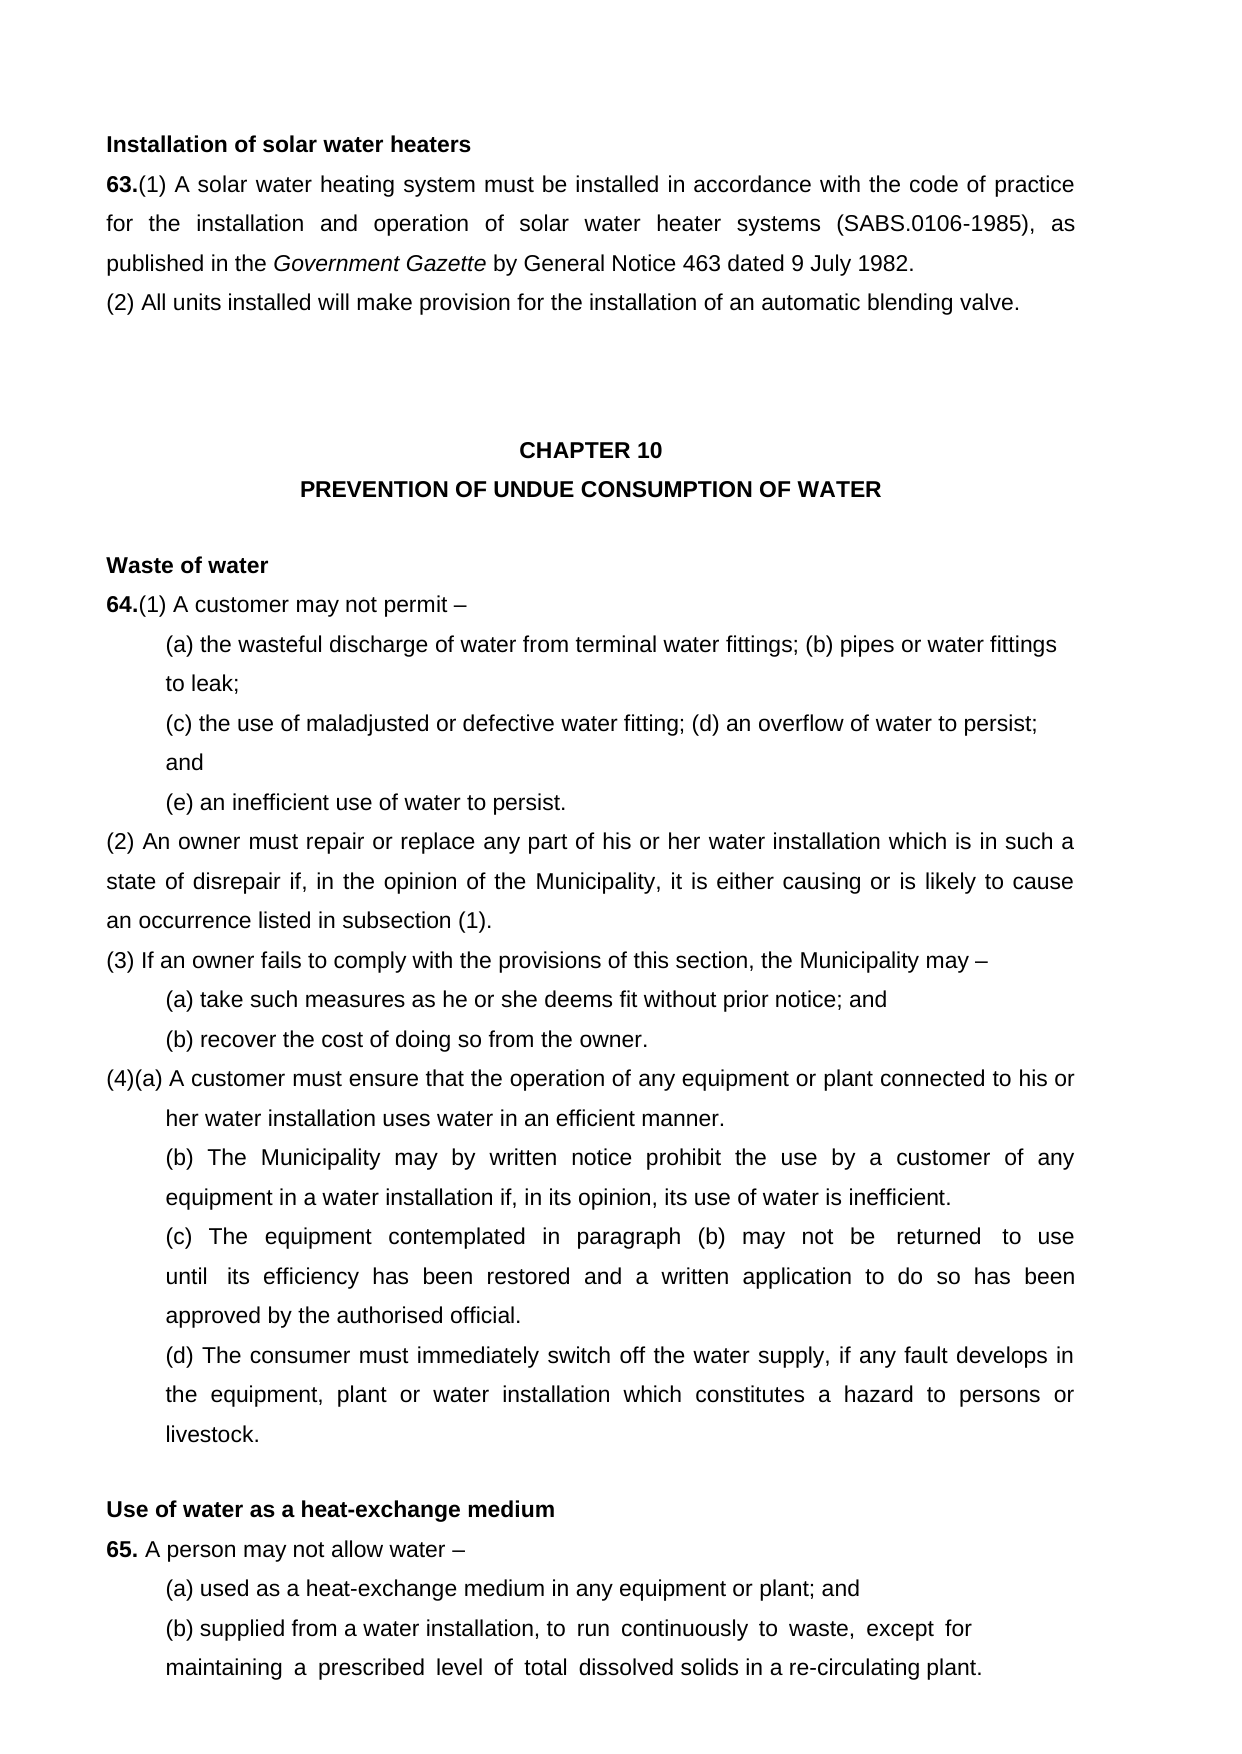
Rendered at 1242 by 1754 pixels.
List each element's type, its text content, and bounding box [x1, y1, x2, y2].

text 63.(1) A solar water heating system must be installed in accordance with the code of practice for the installation and operation of solar water heater systems (SABS.0106-1985), as published in the Government Gazette by General Notice 463 dated 9 July 1982. [106, 171, 1075, 276]
text (4)(a) A customer must ensure that the operation of any equipment or plant connected to his or her water installation uses water in an efficient manner. [106, 1065, 1075, 1131]
text Waste of water [106, 552, 1075, 578]
text (a) take such measures as he or she deems fit without prior notice; and [165, 986, 1075, 1013]
text Use of water as a heat-exchange medium [106, 1496, 1075, 1522]
text (b) recover the cost of doing so from the owner. [165, 1026, 1075, 1052]
text (b) supplied from a water installation, to run continuously to waste, except for maintaining a prescribed level of total dissolved solids in a re-circulating plant. [165, 1614, 1075, 1680]
text 64.(1) A customer may not permit – [106, 591, 1075, 618]
text (d) The consumer must immediately switch off the water supply, if any fault develops in the equipment, plant or water installation which constitutes a hazard to persons or livestock. [106, 1342, 1075, 1447]
text (2) All units installed will make provision for the installation of an automatic blending valve. [106, 289, 1075, 316]
text CHAPTER 10 [106, 437, 1075, 463]
text (c) The equipment contemplated in paragraph (b) may not be returned to use until its efficiency has been restored and a written application to do so has been approved by the authorised official. [106, 1223, 1075, 1328]
text (2) An owner must repair or replace any part of his or her water installation which is in such a state of disrepair if, in the opinion of the Municipality, it is either causing or is likely to cause an occurrence listed in subsection (1). [106, 828, 1075, 934]
text PREVENTION OF UNDUE CONSUMPTION OF WATER [106, 476, 1075, 503]
text (b) The Municipality may by written notice prohibit the use by a customer of any equipment in a water installation if, in its opinion, its use of water is inefficient. [106, 1144, 1075, 1210]
text Installation of solar water heaters [106, 131, 1075, 158]
text 65. A person may not allow water – [106, 1536, 1075, 1562]
text (a) the wasteful discharge of water from terminal water fittings; (b) pipes or water fittings to leak; [165, 631, 1075, 697]
text (3) If an owner fails to comply with the provisions of this section, the Municipality may – [106, 947, 1075, 973]
text (a) used as a heat-exchange medium in any equipment or plant; and [165, 1575, 1075, 1601]
text (e) an inefficient use of water to persist. [165, 789, 1075, 815]
text (c) the use of maladjusted or defective water fitting; (d) an overflow of water to persist; and [165, 710, 1075, 776]
